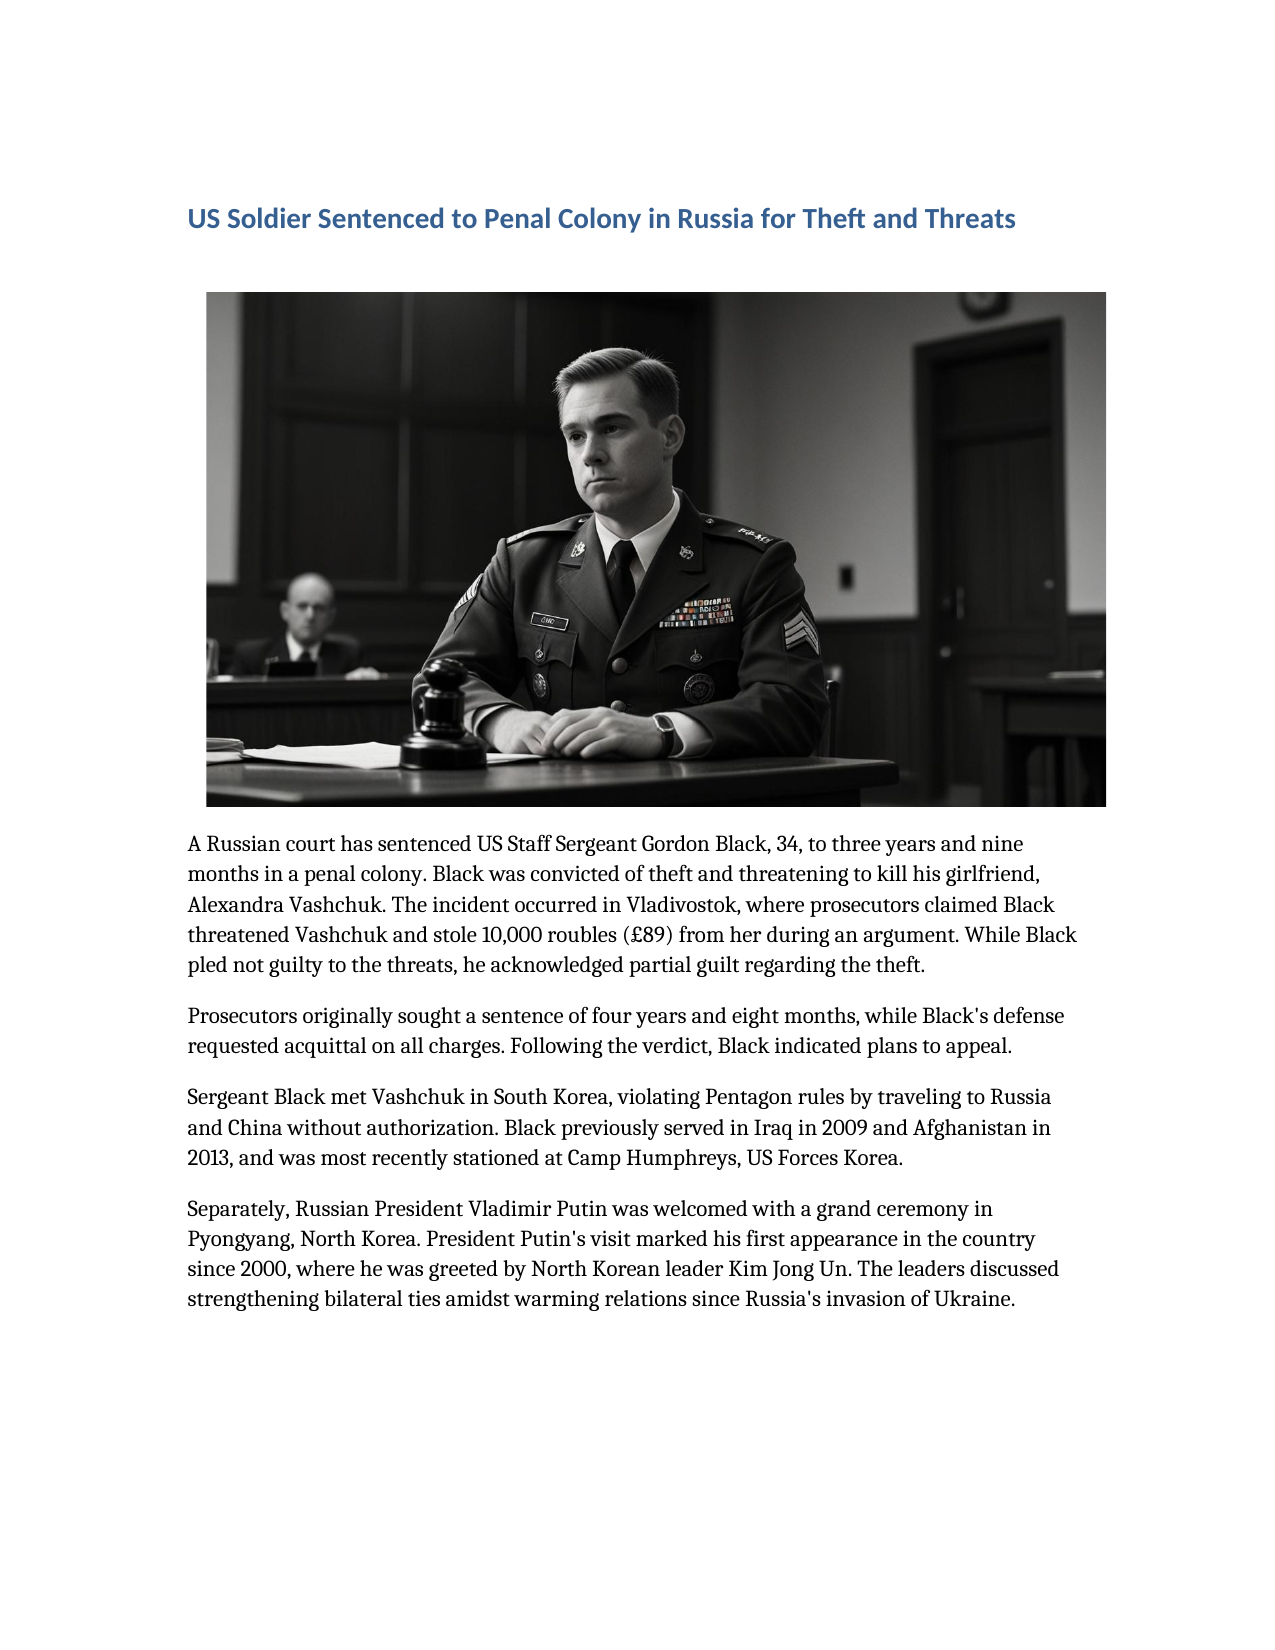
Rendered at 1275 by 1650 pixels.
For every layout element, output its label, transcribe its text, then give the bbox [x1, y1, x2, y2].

text Separately, Russian President Vladimir Putin was welcomed with a grand ceremony in Pyongyang, North Korea. President Putin's visit marked his first appearance in the country since 2000, where he was greeted by North Korean leader Kim Jong Un. The leaders discussed strengthening bilateral ties amidst warming relations since Russia's invasion of Ukraine. [187, 1196, 1087, 1312]
subtitle US Soldier Sentenced to Penal Colony in Russia for Theft and Threats [187, 200, 1087, 236]
text Sergeant Black met Vashchuk in South Korea, violating Pentagon rules by traveling to Russia and China without authorization. Black previously served in Iraq in 2009 and Afghanistan in 2013, and was most recently stationed at Camp Humphreys, US Forces Korea. [187, 1084, 1087, 1171]
text A Russian court has sentenced US Staff Sergeant Gordon Black, 34, to three years and nine months in a penal colony. Black was convicted of theft and threatening to kill his girlfriend, Alexandra Vashchuk. The incident occurred in Vladivostok, where prosecutors claimed Black threatened Vashchuk and stole 10,000 roubles (£89) from her during an argument. While Black pled not guilty to the threats, he acknowledged partial guilt regarding the theft. [187, 831, 1087, 978]
picture [206, 292, 1107, 807]
text Prosecutors originally sought a sentence of four years and eight months, while Black's defense requested acquittal on all charges. Following the verdict, Black indicated plans to appeal. [187, 1003, 1087, 1059]
